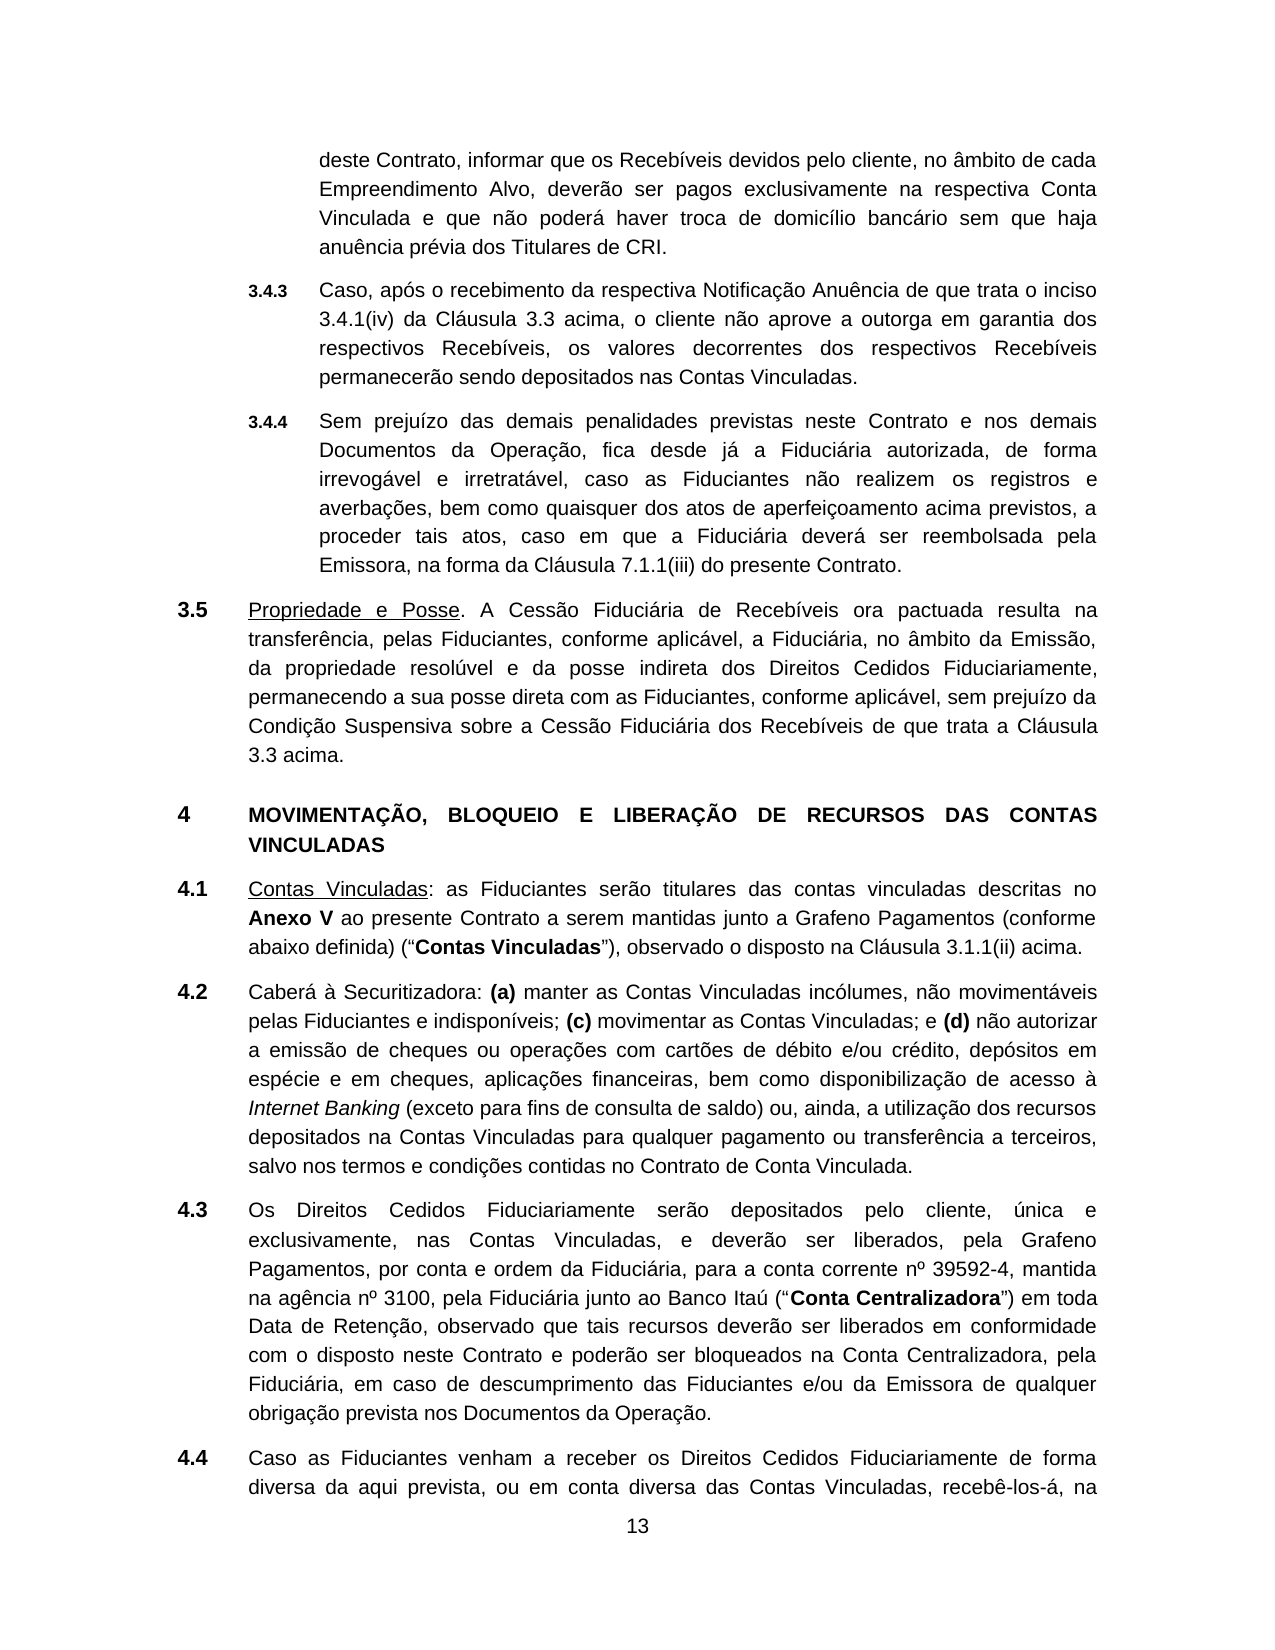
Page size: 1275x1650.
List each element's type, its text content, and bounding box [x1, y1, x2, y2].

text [248, 148, 1098, 258]
text Propriedade e Posse. A Cessão Fiduciária de Recebíveis ora pactuada resulta na transferência, pelas Fiduciantes, conforme aplicável, a Fiduciária, no âmbito da Emissão, da propriedade resolúvel e da posse indireta dos Direitos Cedidos Fiduciariamente, permanecendo a sua posse direta com as Fiduciantes, conforme aplicável, sem prejuízo da Condição Suspensiva sobre a Cessão Fiduciária dos Recebíveis de que trata a Cláusula 3.3 acima. [177, 597, 1098, 767]
text MOVIMENTAÇÃO, BLOQUEIO E LIBERAÇÃO DE RECURSOS DAS CONTAS VINCULADAS [177, 801, 1098, 856]
text Caso, após o recebimento da respectiva Notificação Anuência de que trata o inciso (iv) da Cláusula 3.3 acima, o cliente não aprove a outorga em garantia dos respectivos Recebíveis, os valores decorrentes dos respectivos Recebíveis permanecerão sendo depositados nas Contas Vinculadas. [248, 278, 1098, 389]
text Caberá à Securitizadora: (a) manter as Contas Vinculadas incólumes, não movimentáveis pelas Fiduciantes e indisponíveis; (c) movimentar as Contas Vinculadas; e (d) não autorizar a emissão de cheques ou operações com cartões de débito e/ou crédito, depósitos em espécie e em cheques, aplicações financeiras, bem como disponibilização de acesso à Internet Banking (exceto para fins de consulta de saldo) ou, ainda, a utilização dos recursos depositados na Contas Vinculadas para qualquer pagamento ou transferência a terceiros, salvo nos termos e condições contidas no Contrato de Conta Vinculada. [177, 979, 1098, 1178]
text Sem prejuízo das demais penalidades previstas neste Contrato e nos demais Documentos da Operação, fica desde já a Fiduciária autorizada, de forma irrevogável e irretratável, caso as Fiduciantes não realizem os registros e averbações, bem como quaisquer dos atos de aperfeiçoamento acima previstos, a proceder tais atos, caso em que a Fiduciária deverá ser reembolsada pela Emissora, na forma da Cláusula 7.1(iii) do presente Contrato. [248, 408, 1098, 577]
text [177, 1445, 1098, 1499]
text Contas Vinculadas: as Fiduciantes serão titulares das contas vinculadas descritas no Anexo V ao presente Contrato a serem mantidas junto a Grafeno Pagamentos (conforme abaixo definida) (“Contas Vinculadas”), observado o disposto na Cláusula 3.1(ii) acima. [177, 876, 1098, 959]
text Os Direitos Cedidos Fiduciariamente serão depositados pelo cliente, única e exclusivamente, nas Contas Vinculadas, e deverão ser liberados, pela Grafeno Pagamentos, por conta e ordem da Fiduciária, para a conta corrente nº 39592-4, mantida na agência nº 3100, pela Fiduciária junto ao Banco Itaú (“Conta Centralizadora”) em toda Data de Retenção, observado que tais recursos deverão ser liberados em conformidade com o disposto neste Contrato e poderão ser bloqueados na Conta Centralizadora, pela Fiduciária, em caso de descumprimento das Fiduciantes e/ou da Emissora de qualquer obrigação prevista nos Documentos da Operação. [177, 1197, 1098, 1425]
